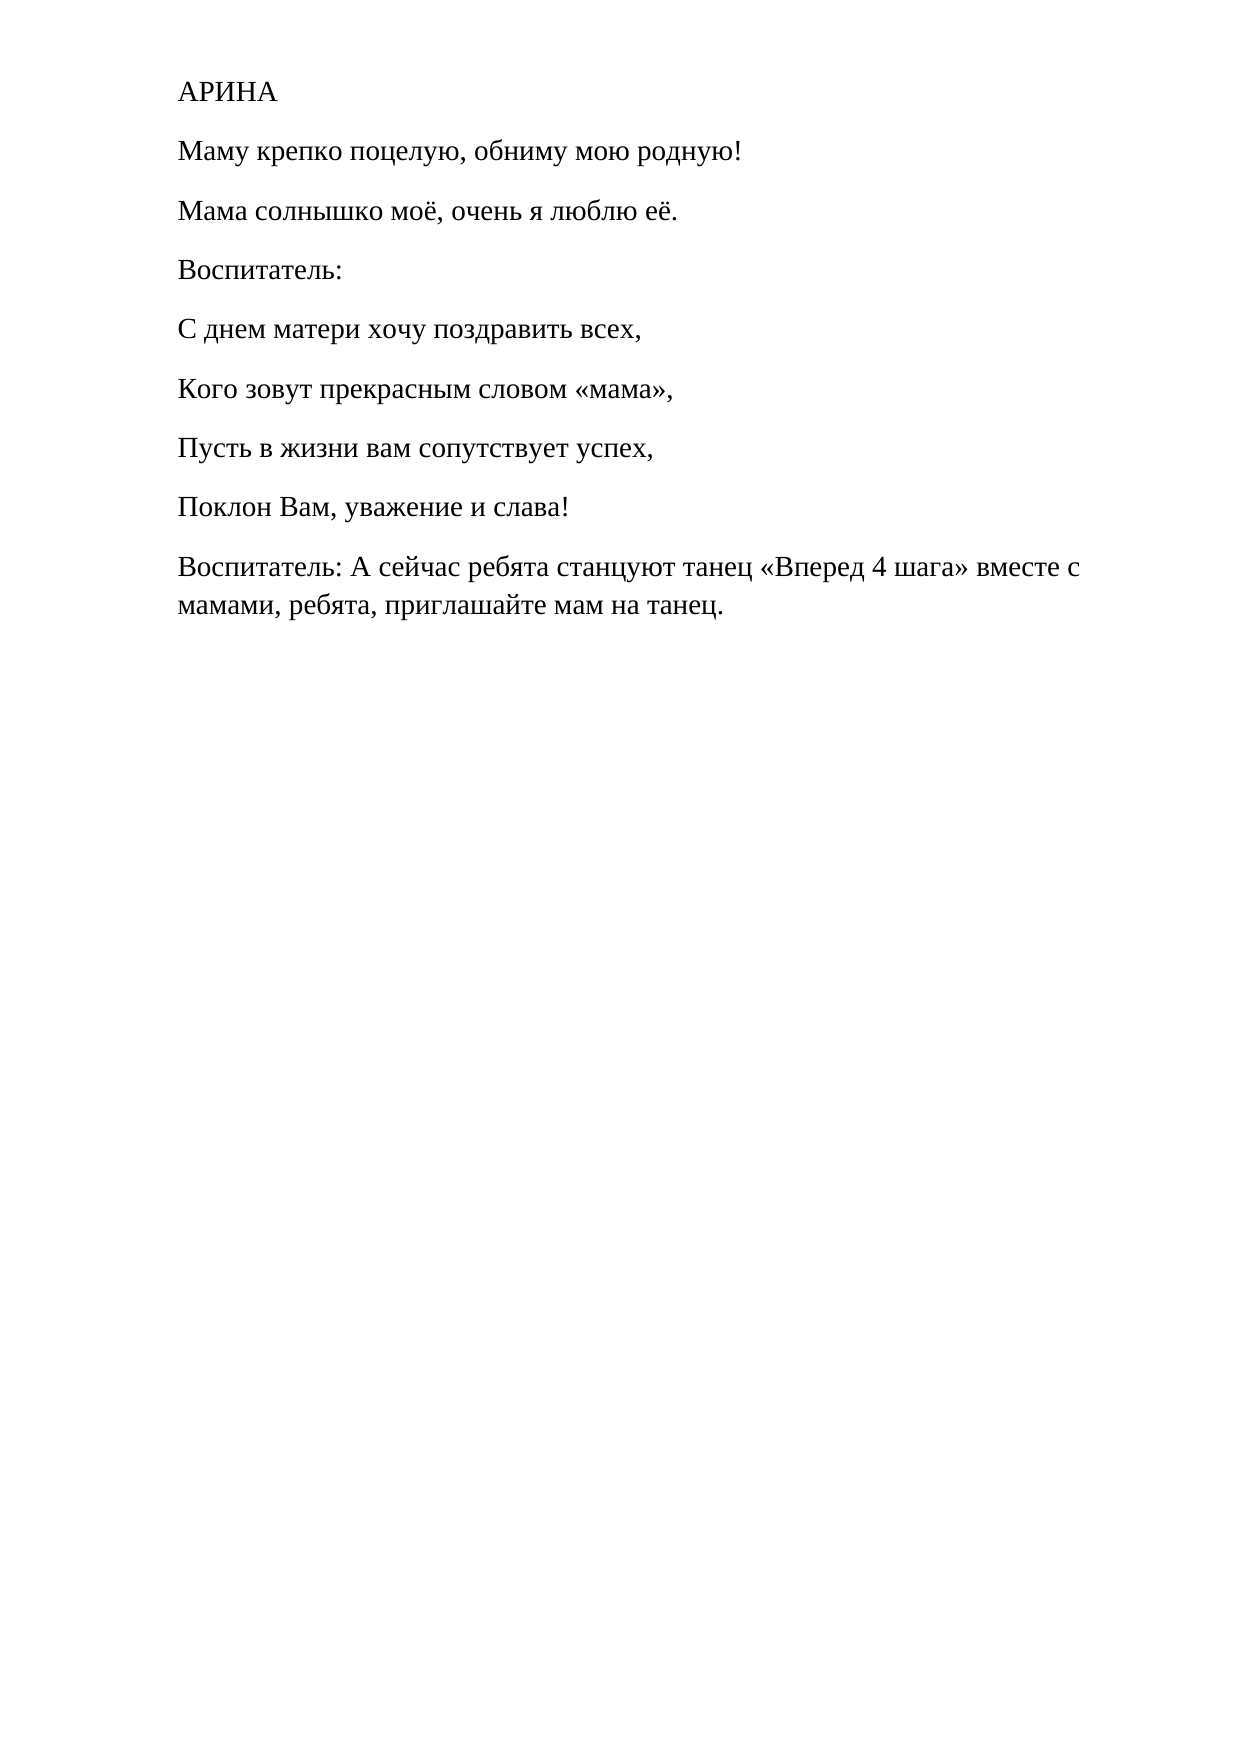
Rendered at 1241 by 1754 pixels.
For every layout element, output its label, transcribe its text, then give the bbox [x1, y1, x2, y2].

text Маму крепко поцелую, обниму мою родную! [177, 133, 1181, 167]
text Воспитатель: А сейчас ребята станцуют танец «Вперед 4 шага» вместе с мамами, ребята, приглашайте мам на танец. [177, 549, 1181, 621]
text АРИНА [177, 74, 1181, 107]
text Пусть в жизни вам сопутствует успех, [177, 430, 1181, 464]
text Поклон Вам, уважение и слава! [177, 489, 1181, 523]
text Кого зовут прекрасным словом «мама», [177, 371, 1181, 404]
text Воспитатель: [177, 252, 1181, 286]
text Мама солнышко моё, очень я люблю её. [177, 193, 1181, 226]
text С днем матери хочу поздравить всех, [177, 311, 1181, 345]
